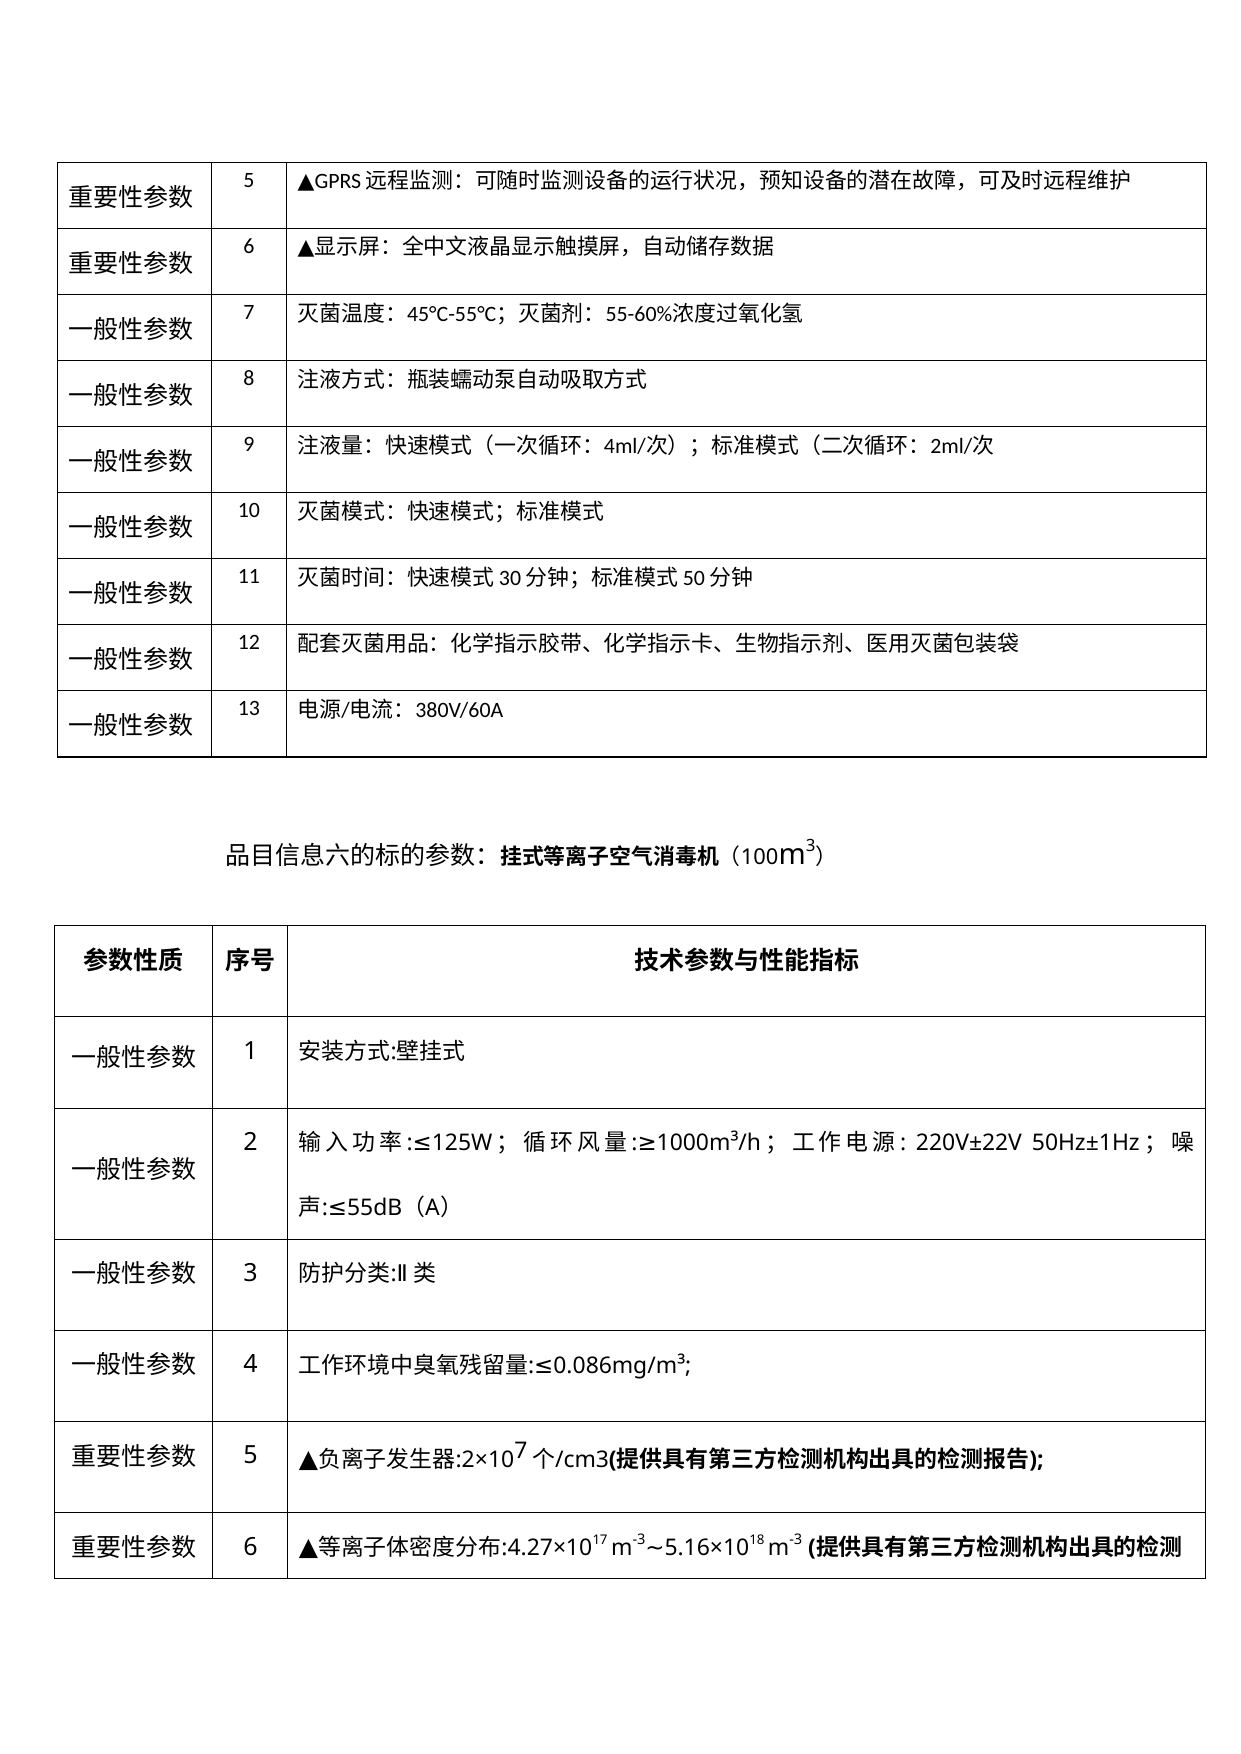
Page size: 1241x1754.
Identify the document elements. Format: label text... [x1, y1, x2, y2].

table_cell 9 [212, 427, 286, 492]
table_cell ▲显示屏：全中文液晶显示触摸屏，自动储存数据 [287, 229, 1206, 294]
table_cell 13 [212, 691, 286, 756]
table_cell 一般性参数 [55, 1240, 212, 1329]
table_cell ▲负离子发生器:2×107个/cm3(提供具有第三方检测机构出具的检测报告); [288, 1422, 1205, 1512]
table_cell 一般性参数 [58, 493, 211, 558]
table_cell 6 [213, 1513, 287, 1578]
table_header 序号 [213, 926, 287, 1016]
table_cell 5 [213, 1422, 287, 1512]
table_cell 2 [213, 1109, 287, 1238]
table_cell 一般性参数 [55, 1331, 212, 1421]
table_cell 6 [212, 229, 286, 294]
table_cell 3 [213, 1240, 287, 1329]
table_cell 一般性参数 [58, 691, 211, 756]
table_cell 工作环境中臭氧残留量:≤0.086mg/m³; [288, 1331, 1205, 1421]
table_cell 7 [212, 295, 286, 360]
table_cell ▲GPRS远程监测：可随时监测设备的运行状况，预知设备的潜在故障，可及时远程维护 [287, 163, 1206, 228]
table_cell 灭菌时间：快速模式30分钟；标准模式50分钟 [287, 559, 1206, 624]
text 品目信息六的标的参数：挂式等离子空气消毒机（100m3） [187, 820, 1053, 885]
table_cell 防护分类:Ⅱ 类 [288, 1240, 1205, 1329]
table_header 参数性质 [55, 926, 212, 1016]
table_cell 重要性参数 [55, 1513, 212, 1578]
table_cell 安装方式:壁挂式 [288, 1017, 1205, 1107]
table_cell 灭菌温度：45°C-55°C；灭菌剂：55-60%浓度过氧化氢 [287, 295, 1206, 360]
table_cell 一般性参数 [55, 1109, 212, 1238]
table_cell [288, 1513, 1205, 1578]
table_cell 一般性参数 [58, 625, 211, 690]
table_cell 5 [212, 163, 286, 228]
table_cell 一般性参数 [58, 427, 211, 492]
table_cell 10 [212, 493, 286, 558]
table_cell 配套灭菌用品：化学指示胶带、化学指示卡、生物指示剂、医用灭菌包装袋 [287, 625, 1206, 690]
table_cell 重要性参数 [58, 163, 211, 228]
table_cell 一般性参数 [58, 559, 211, 624]
table_cell 电源/电流：380V/60A [287, 691, 1206, 756]
table_cell 1 [213, 1017, 287, 1107]
table_cell 重要性参数 [55, 1422, 212, 1512]
table_cell 注液方式：瓶装蠕动泵自动吸取方式 [287, 361, 1206, 426]
table_cell 一般性参数 [58, 295, 211, 360]
table_cell 12 [212, 625, 286, 690]
table_cell 一般性参数 [58, 361, 211, 426]
table_cell 注液量：快速模式（一次循环：4ml/次）；标准模式（二次循环：2ml/次 [287, 427, 1206, 492]
table_header 技术参数与性能指标 [288, 926, 1205, 1016]
table_cell 4 [213, 1331, 287, 1421]
table_cell 灭菌模式：快速模式；标准模式 [287, 493, 1206, 558]
table_cell 11 [212, 559, 286, 624]
table_cell 重要性参数 [58, 229, 211, 294]
table_cell 输入功率:≤125W；循环风量:≥1000m³/h；工作电源: 220V±22V 50Hz±1Hz；噪声:≤55dB（A） [288, 1109, 1205, 1238]
table_cell 一般性参数 [55, 1017, 212, 1107]
table_cell 8 [212, 361, 286, 426]
